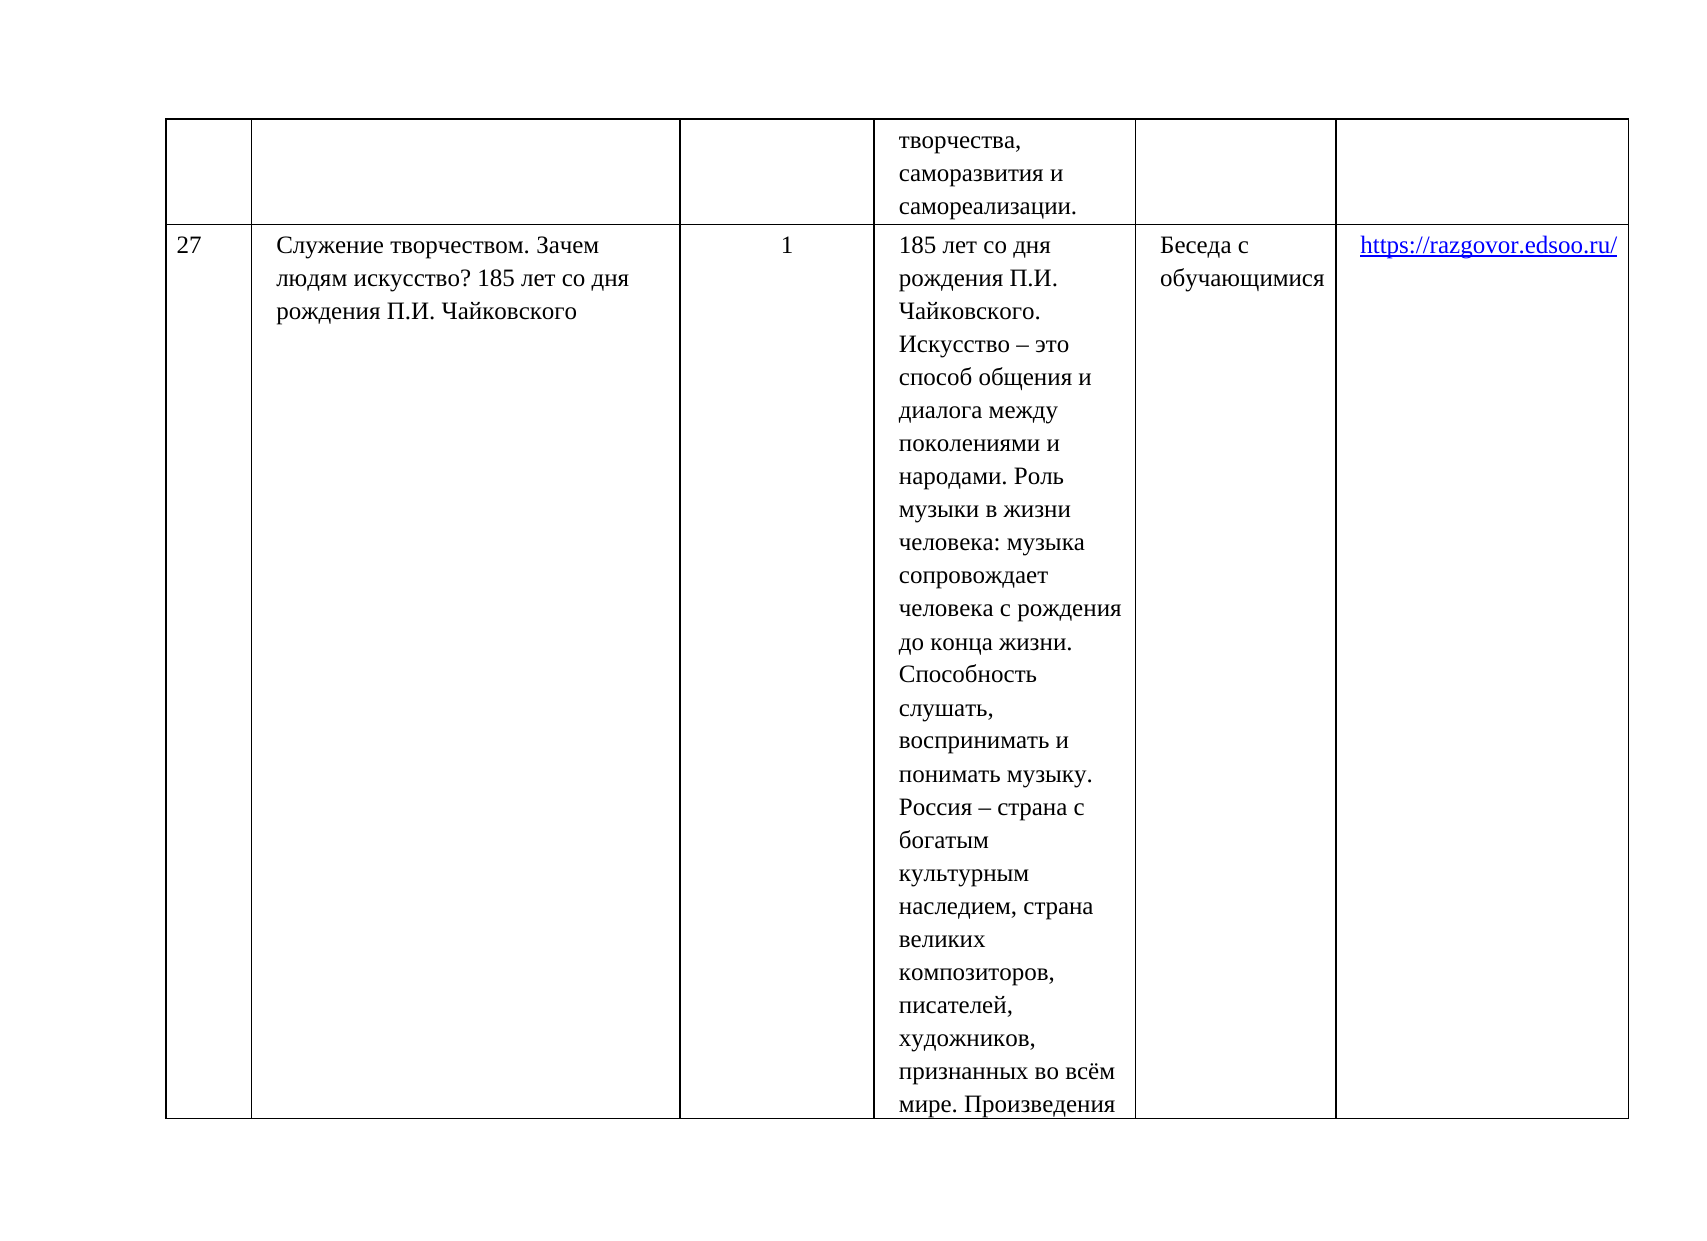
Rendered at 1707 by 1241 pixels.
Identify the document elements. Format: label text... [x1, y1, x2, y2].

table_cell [1136, 120, 1335, 223]
table_cell 1 [681, 120, 873, 223]
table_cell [252, 120, 679, 223]
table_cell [1337, 120, 1628, 223]
table_cell 1 [681, 225, 873, 1118]
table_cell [875, 225, 1135, 1118]
table_cell 27 [167, 225, 251, 1118]
table_cell 26 [167, 120, 251, 223]
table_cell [875, 120, 1135, 223]
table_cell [1337, 225, 1628, 1118]
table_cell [1136, 225, 1335, 1118]
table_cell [252, 225, 679, 1118]
